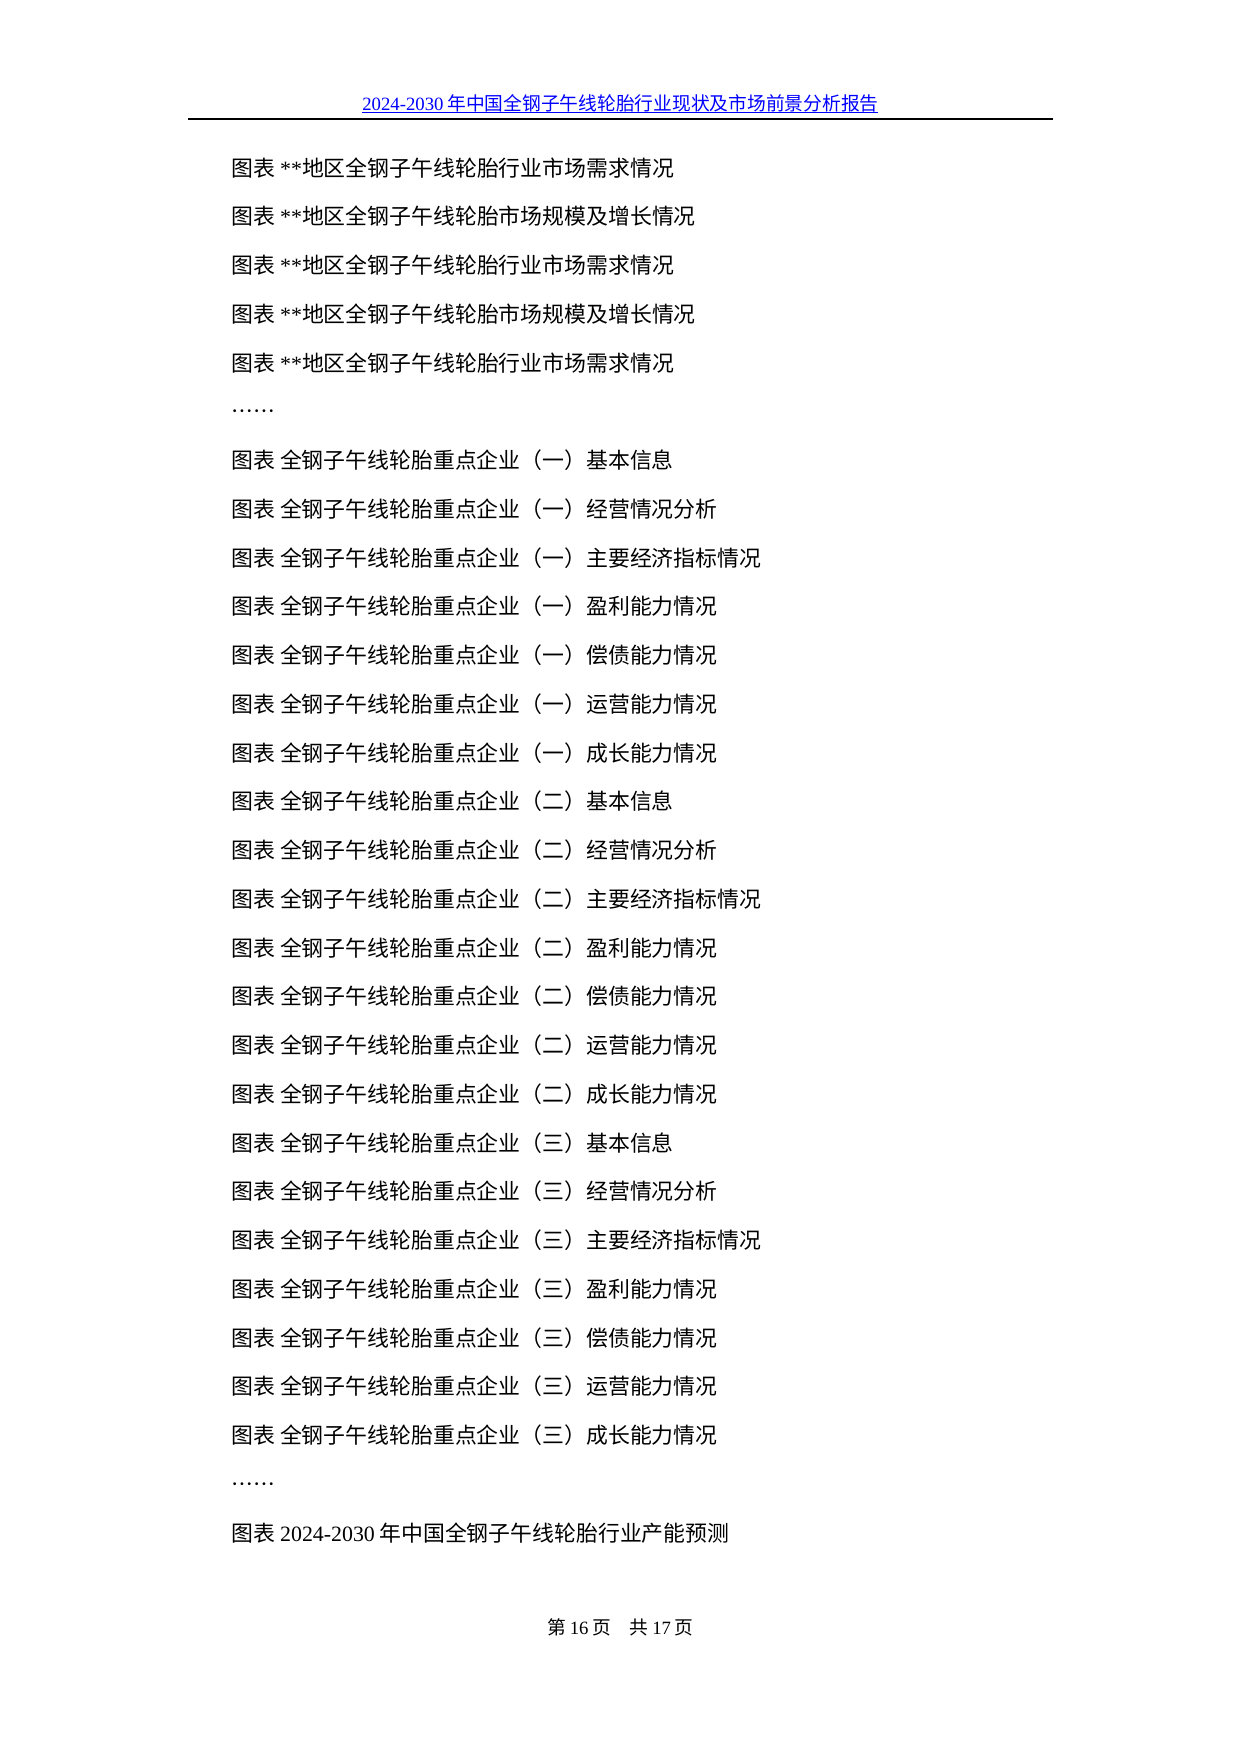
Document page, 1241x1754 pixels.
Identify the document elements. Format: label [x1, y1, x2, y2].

text [187, 150, 1053, 1548]
